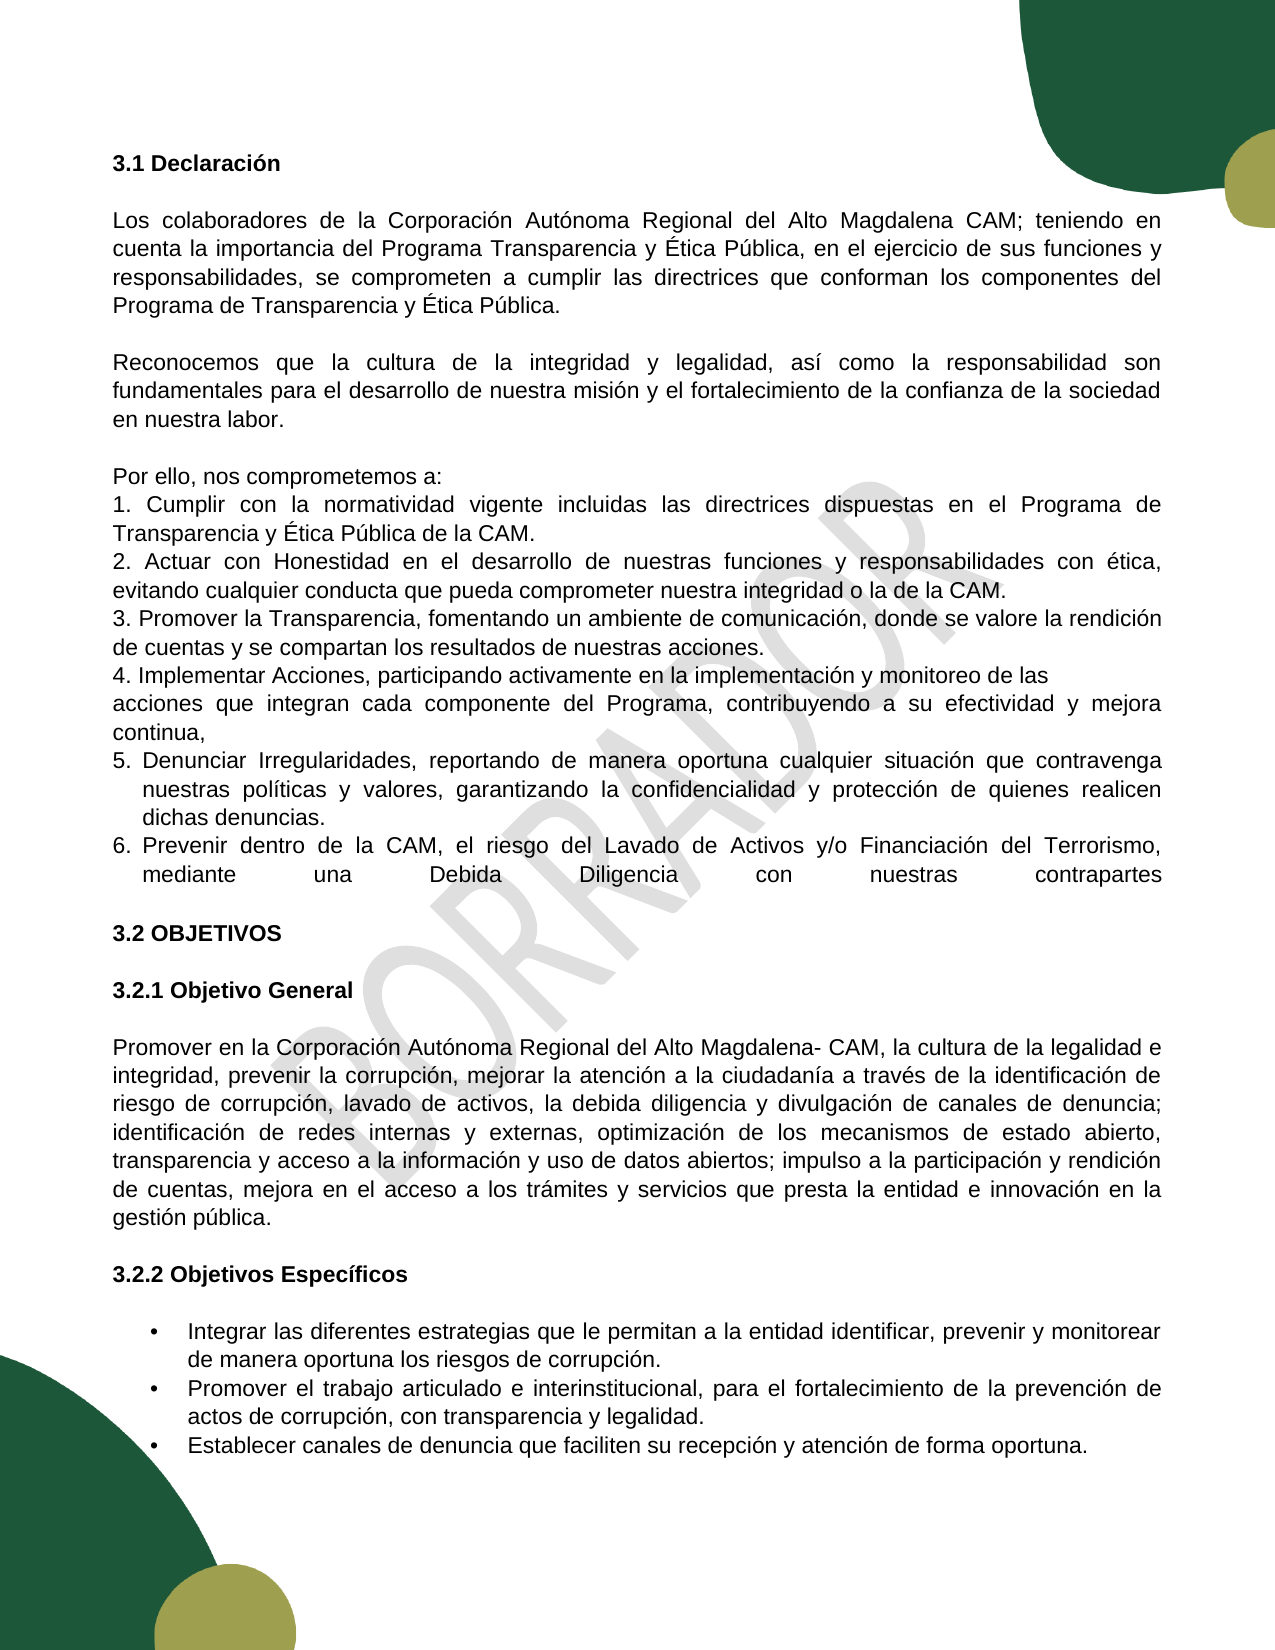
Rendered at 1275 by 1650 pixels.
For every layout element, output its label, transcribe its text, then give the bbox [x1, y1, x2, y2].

text Los colaboradores de la Corporación Autónoma Regional del Alto Magdalena CAM; teniendo en cuenta la importancia del Programa Transparencia y Ética Pública, en el ejercicio de sus funciones y responsabilidades, se comprometen a cumplir las directrices que conforman los componentes del Programa de Transparencia y Ética Pública. [112, 207, 1162, 318]
list Establecer canales de denuncia que faciliten su recepción y atención de forma oportuna. [150, 1432, 1162, 1458]
list Denunciar Irregularidades, reportando de manera oportuna cualquier situación que contravenga nuestras políticas y valores, garantizando la confidencialidad y protección de quienes realicen dichas denuncias. [112, 747, 1162, 830]
text Reconocemos que la cultura de la integridad y legalidad, así como la responsabilidad son fundamentales para el desarrollo de nuestra misión y el fortalecimiento de la confianza de la sociedad en nuestra labor. [112, 349, 1162, 432]
text 3.2.2 Objetivos Específicos [112, 1261, 1162, 1287]
text 1. Cumplir con la normatividad vigente incluidas las directrices dispuestas en el Programa de Transparencia y Ética Pública de la CAM. [112, 491, 1162, 546]
text Promover en la Corporación Autónoma Regional del Alto Magdalena- CAM, la cultura de la legalidad e integridad, prevenir la corrupción, mejorar la atención a la ciudadanía a través de la identificación de riesgo de corrupción, lavado de activos, la debida diligencia y divulgación de canales de denuncia; identificación de redes internas y externas, optimización de los mecanismos de estado abierto, transparencia y acceso a la información y uso de datos abiertos; impulso a la participación y rendición de cuentas, mejora en el acceso a los trámites y servicios que presta la entidad e innovación en la gestión pública. [112, 1033, 1162, 1230]
text 3.2 OBJETIVOS [112, 920, 1162, 946]
text 2. Actuar con Honestidad en el desarrollo de nuestras funciones y responsabilidades con ética, evitando cualquier conducta que pueda comprometer nuestra integridad o la de la CAM. [112, 548, 1162, 603]
text 4. Implementar Acciones, participando activamente en la implementación y monitoreo de las [112, 662, 1162, 688]
text Por ello, nos comprometemos a: [112, 463, 1162, 489]
picture [0, 1355, 297, 1650]
text 3. Promover la Transparencia, fomentando un ambiente de comunicación, donde se valore la rendición de cuentas y se compartan los resultados de nuestras acciones. [112, 605, 1162, 660]
text acciones que integran cada componente del Programa, contribuyendo a su efectividad y mejora continua, [112, 690, 1162, 745]
list Promover el trabajo articulado e interinstitucional, para el fortalecimiento de la prevención de actos de corrupción, con transparencia y legalidad. [150, 1375, 1162, 1429]
text 3.1 Declaración [112, 150, 1162, 176]
list Prevenir dentro de la CAM, el riesgo del Lavado de Activos y/o Financiación del Terrorismo, mediante una Debida Diligencia con nuestras contrapartes [112, 832, 1162, 917]
text 3.2.1 Objetivo General [112, 977, 1162, 1003]
picture [1016, 0, 1275, 228]
list Integrar las diferentes estrategias que le permitan a la entidad identificar, prevenir y monitorear de manera oportuna los riesgos de corrupción. [150, 1318, 1162, 1373]
